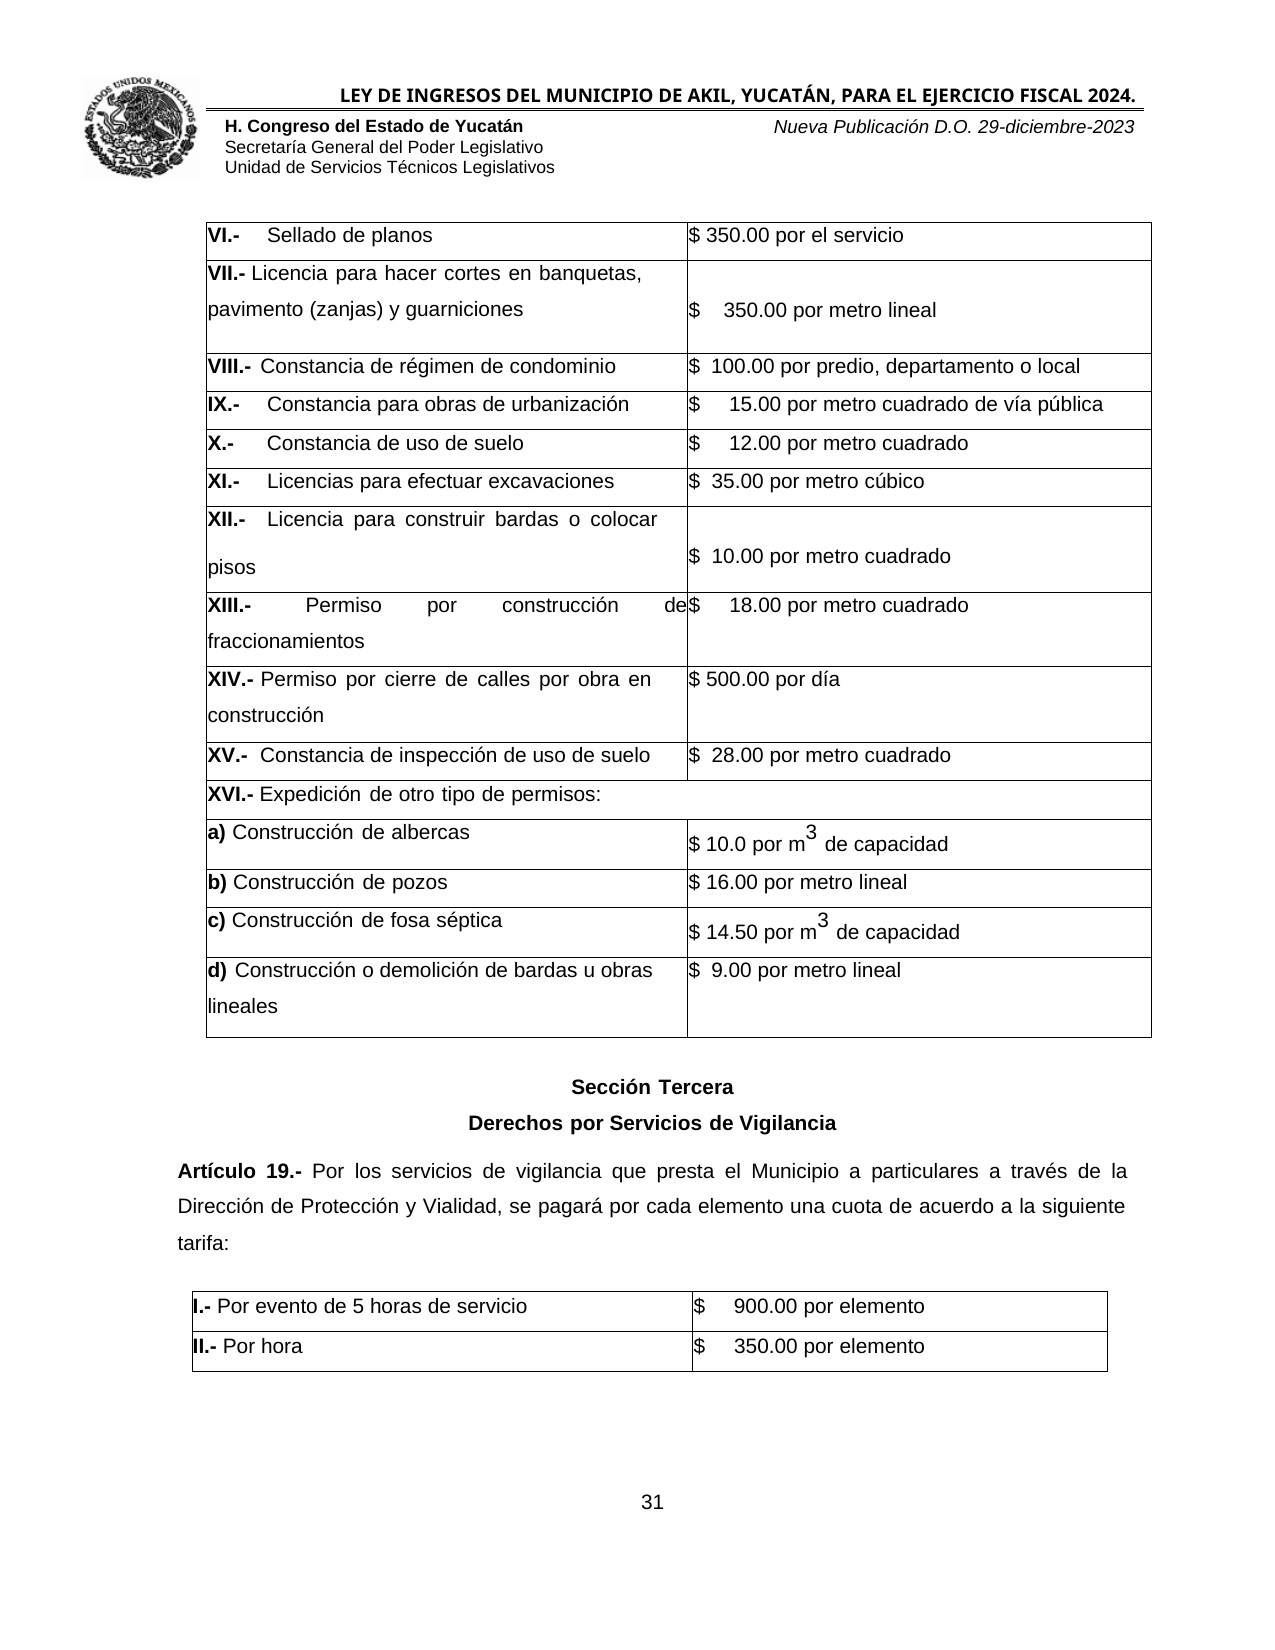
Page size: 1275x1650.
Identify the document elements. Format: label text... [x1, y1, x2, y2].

text Artículo 19.- Por los servicios de vigilancia que presta el Municipio a particulares a través de la Dirección de Protección y Vialidad, se pagará por cada elemento una cuota de acuerdo a la siguiente tarifa: [177, 1158, 1127, 1254]
text Derechos por Servicios de Vigilancia [177, 1110, 1127, 1134]
table_cell $ 35.00 por metro cúbico [688, 469, 1151, 506]
table_cell $ 14.50 por m3 de capacidad [688, 908, 1151, 957]
table_cell $ 500.00 por día [688, 667, 1151, 742]
table_cell $ 350.00 por metro lineal [688, 261, 1151, 353]
table_cell XVI.- Expedición de otro tipo de permisos: [207, 781, 1151, 818]
table_cell VI.- Sellado de planos [207, 223, 687, 260]
table_cell $ 350.00 por elemento [693, 1332, 1107, 1371]
table_cell $ 15.00 por metro cuadrado de vía pública [688, 392, 1151, 429]
table_cell IX.- Constancia para obras de urbanización [207, 392, 687, 429]
text Sección Tercera [177, 1074, 1127, 1098]
table_cell $ 18.00 por metro cuadrado [688, 593, 1151, 666]
table_cell II.- Por hora [193, 1332, 692, 1371]
table_cell a) Construcción de albercas [207, 820, 687, 869]
table_header I.- Por evento de 5 horas de servicio [193, 1292, 692, 1331]
table_cell XV.- Constancia de inspección de uso de suelo [207, 743, 687, 780]
table_cell b) Construcción de pozos [207, 870, 687, 907]
table_cell X.- Constancia de uso de suelo [207, 430, 687, 467]
table_cell VIII.- Constancia de régimen de condominio [207, 354, 687, 391]
table_cell $ 10.00 por metro cuadrado [688, 507, 1151, 592]
table_cell $ 16.00 por metro lineal [688, 870, 1151, 907]
table_cell d) Construcción o demolición de bardas u obras lineales [207, 958, 687, 1037]
table_cell VII.- Licencia para hacer cortes en banquetas, pavimento (zanjas) y guarniciones [207, 261, 687, 353]
table_cell c) Construcción de fosa séptica [207, 908, 687, 957]
table_header $ 900.00 por elemento [693, 1292, 1107, 1331]
table_cell $ 9.00 por metro lineal [688, 958, 1151, 1037]
table_cell $ 28.00 por metro cuadrado [688, 743, 1151, 780]
table_cell XII.- Licencia para construir bardas o colocar pisos [207, 507, 687, 592]
table_cell $ 350.00 por el servicio [688, 223, 1151, 260]
table_cell $ 12.00 por metro cuadrado [688, 430, 1151, 467]
table_cell $ 100.00 por predio, departamento o local [688, 354, 1151, 391]
table_cell XIV.- Permiso por cierre de calles por obra en construcción [207, 667, 687, 742]
table_cell $ 10.0 por m3 de capacidad [688, 820, 1151, 869]
table_cell XI.- Licencias para efectuar excavaciones [207, 469, 687, 506]
table_cell XIII.- Permiso por construcción de fraccionamientos [207, 593, 687, 666]
